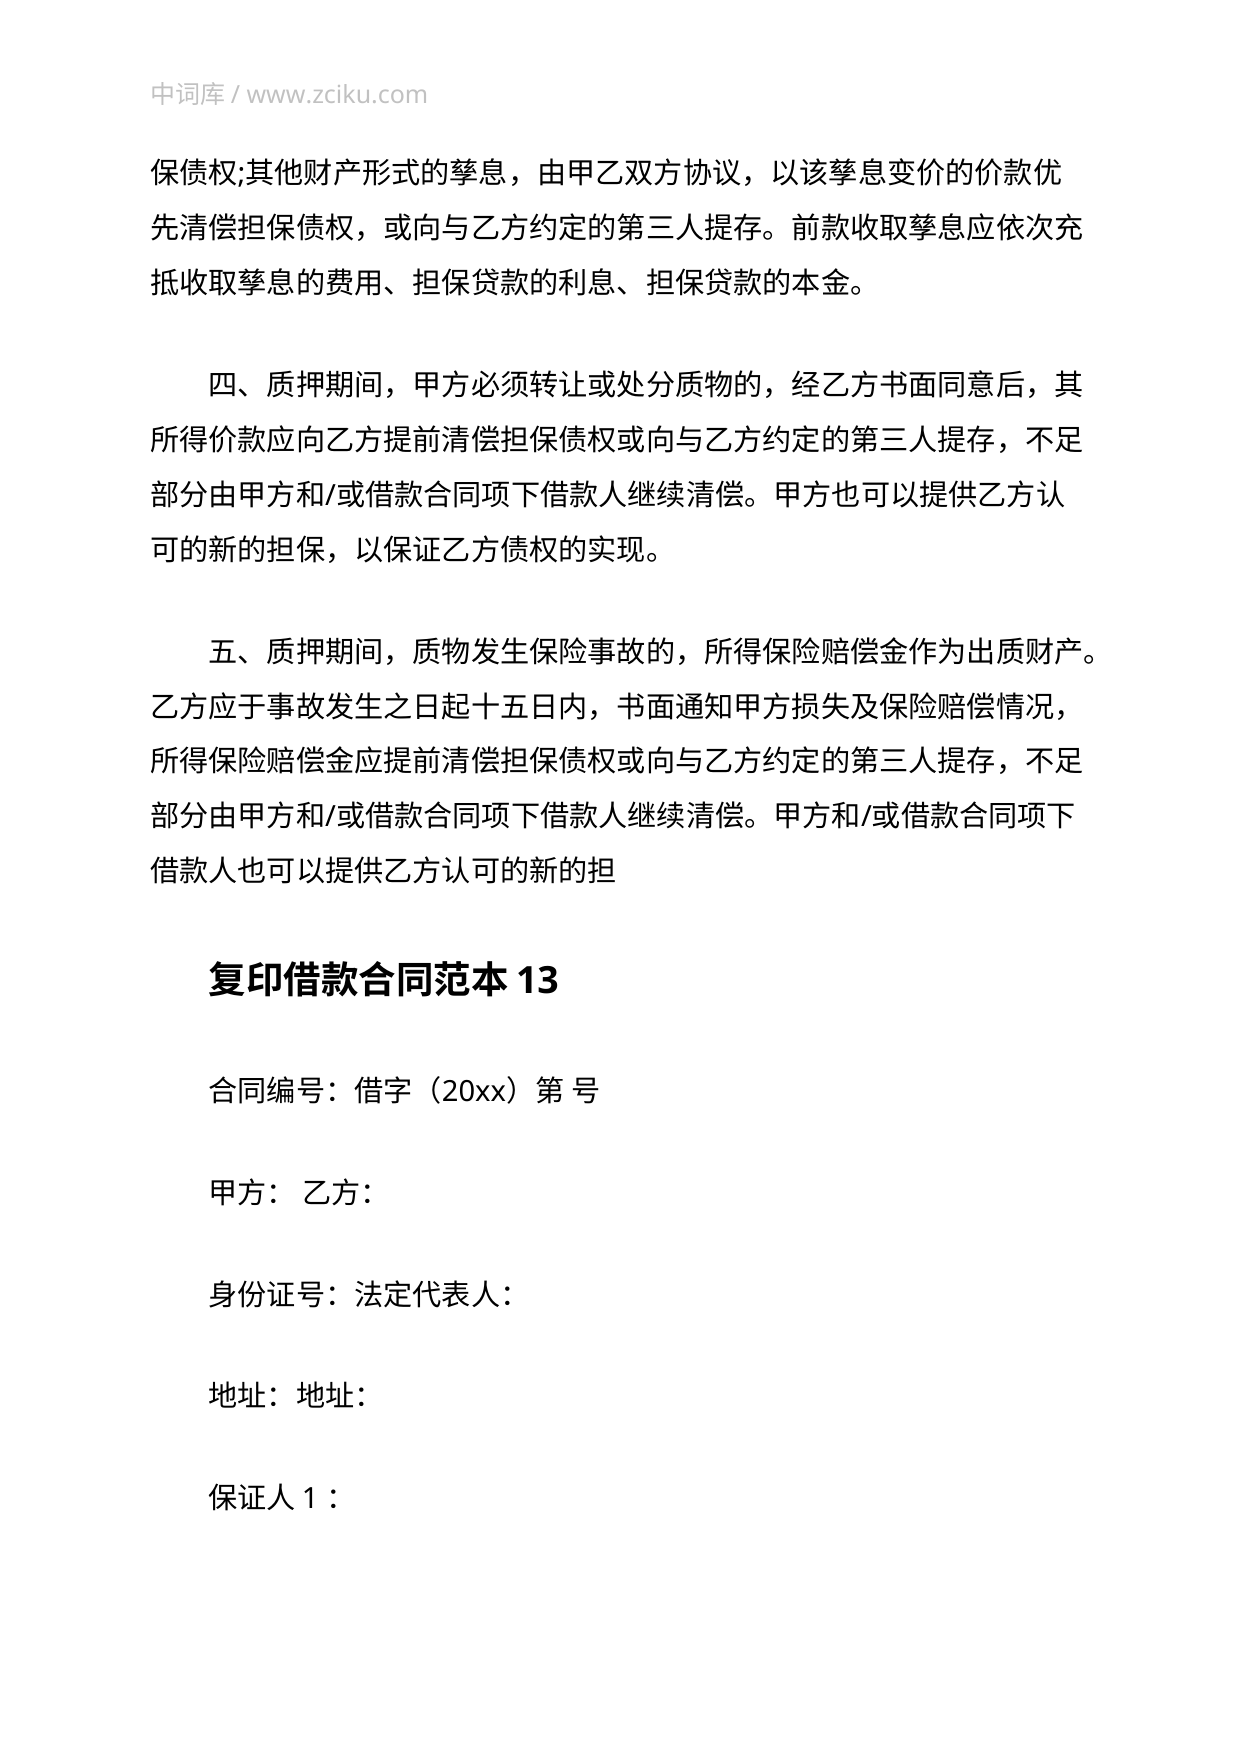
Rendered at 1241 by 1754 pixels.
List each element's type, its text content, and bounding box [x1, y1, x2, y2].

text 四、质押期间，甲方必须转让或处分质物的，经乙方书面同意后，其所得价款应向乙方提前清偿担保债权或向与乙方约定的第三人提存，不足部分由甲方和/或借款合同项下借款人继续清偿。甲方也可以提供乙方认可的新的担保，以保证乙方债权的实现。 [150, 362, 1090, 569]
text 甲方： 乙方： [150, 1169, 1090, 1212]
text 身份证号：法定代表人： [150, 1271, 1090, 1313]
text 地址：地址： [150, 1373, 1090, 1415]
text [150, 150, 1090, 302]
text 复印借款合同范本13 [150, 950, 1090, 1004]
text 保证人1 ： [150, 1474, 1090, 1517]
text 合同编号：借字（20xx）第 号 [150, 1067, 1090, 1110]
text 五、质押期间，质物发生保险事故的，所得保险赔偿金作为出质财产。乙方应于事故发生之日起十五日内，书面通知甲方损失及保险赔偿情况，所得保险赔偿金应提前清偿担保债权或向与乙方约定的第三人提存，不足部分由甲方和/或借款合同项下借款人继续清偿。甲方和/或借款合同项下借款人也可以提供乙方认可的新的担 [150, 628, 1090, 890]
